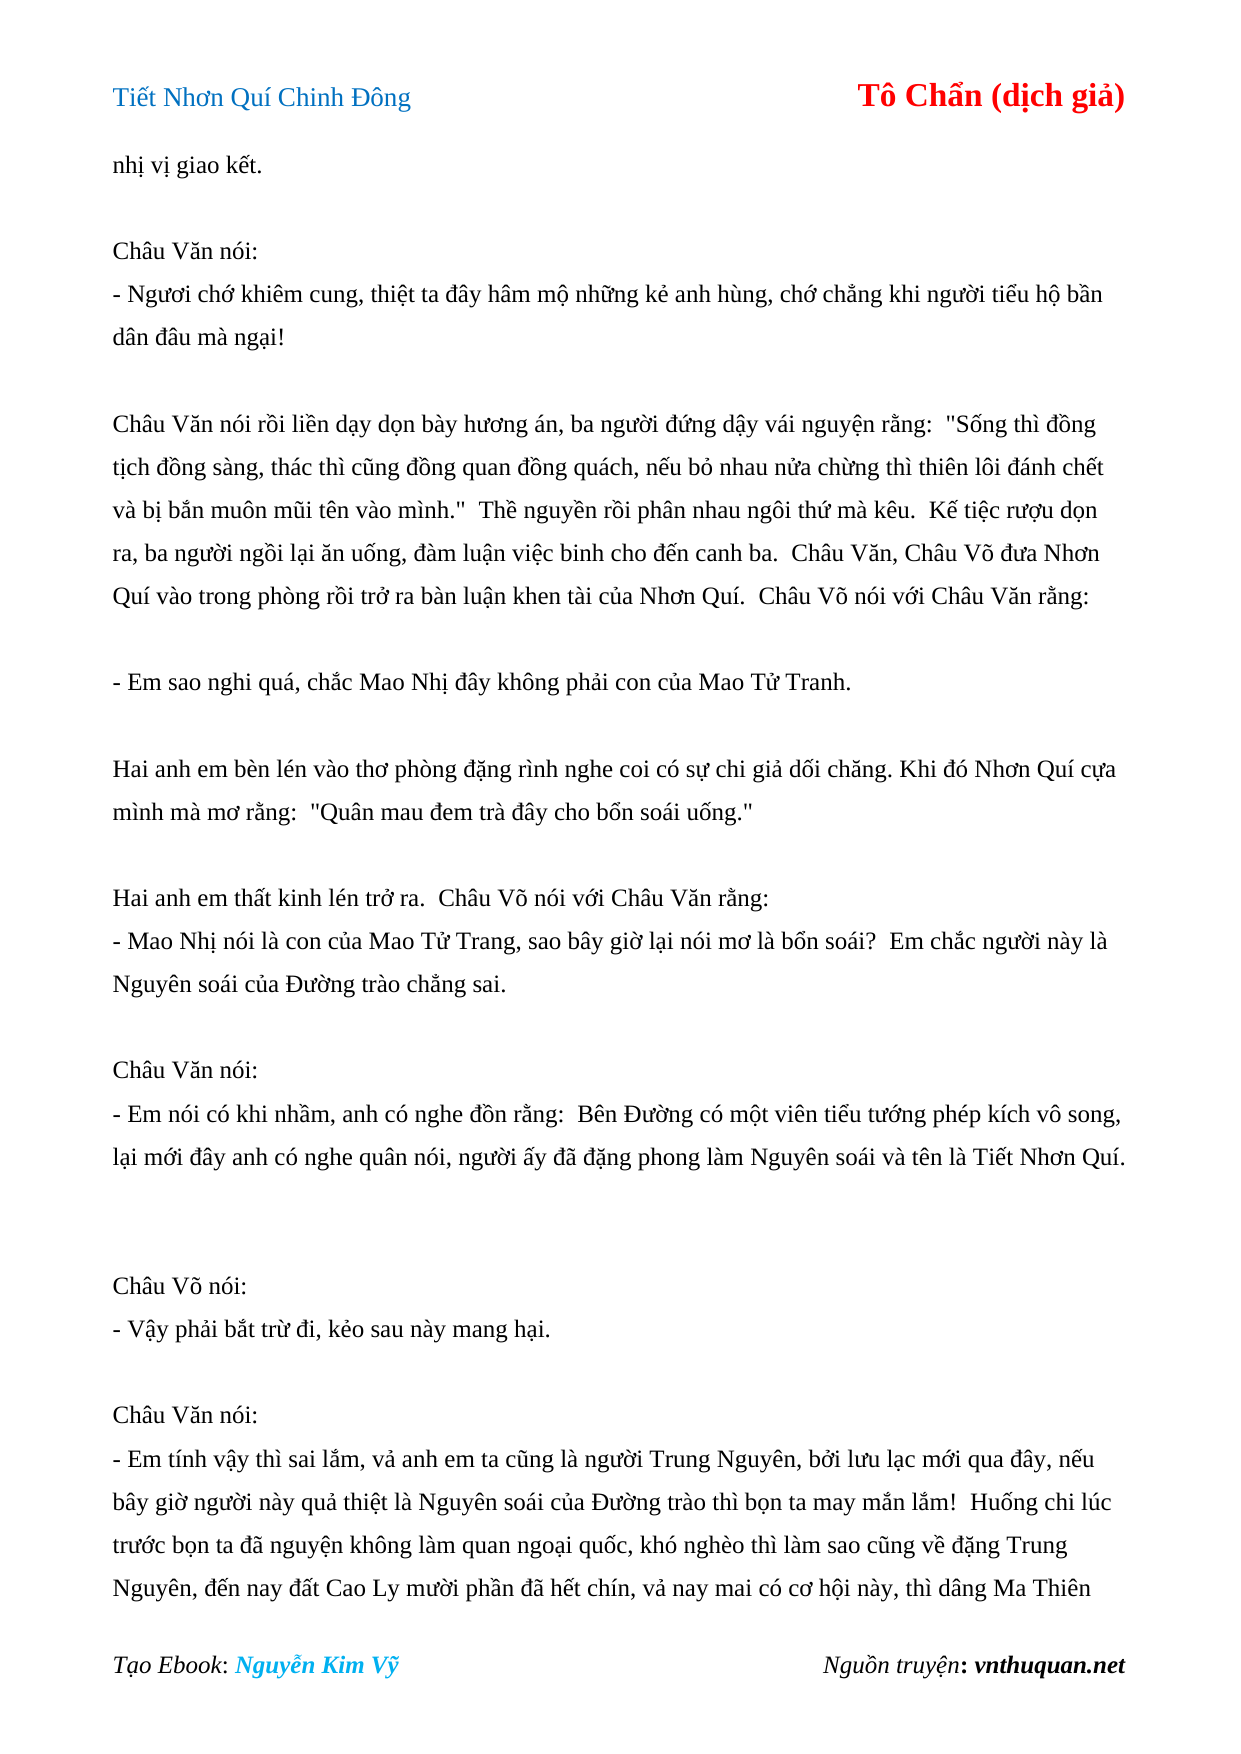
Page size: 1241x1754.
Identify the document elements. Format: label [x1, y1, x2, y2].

text [112, 150, 1128, 1602]
